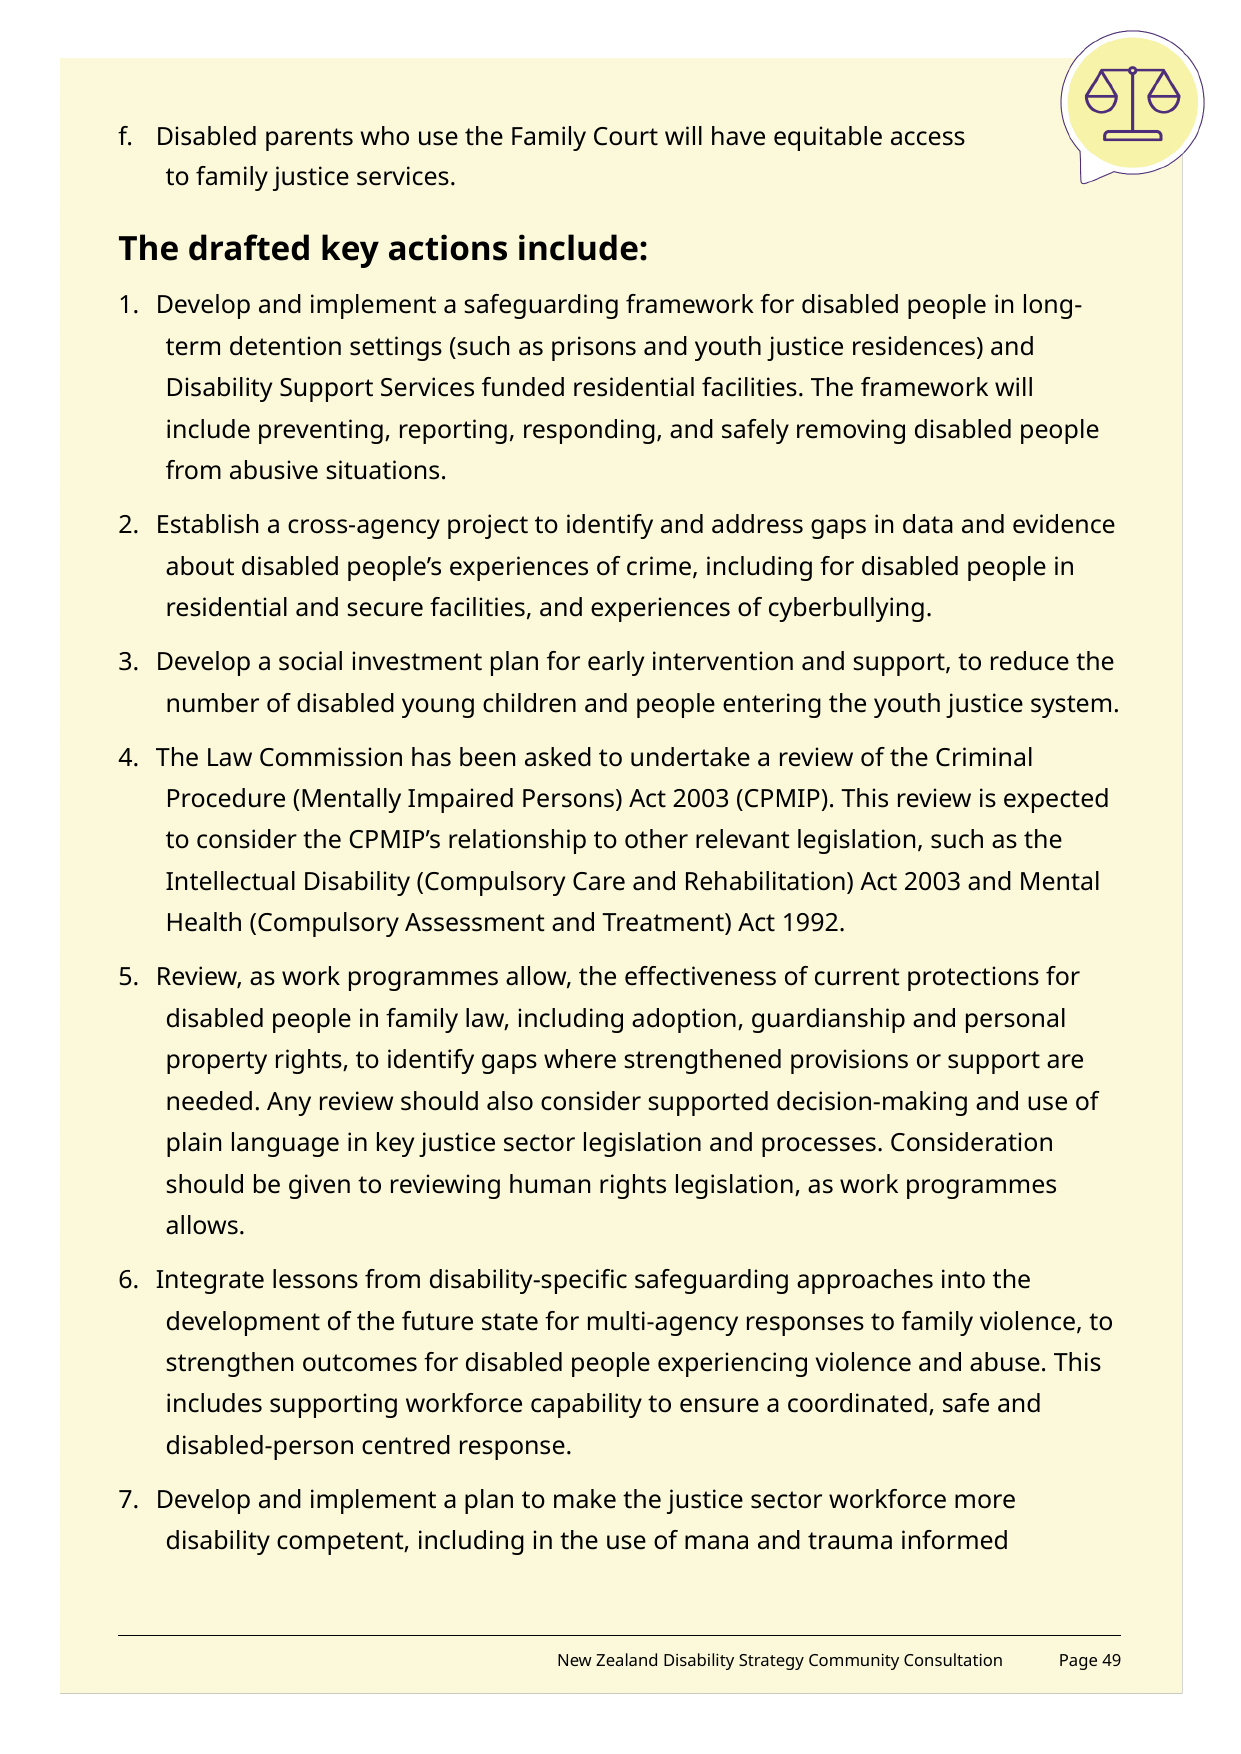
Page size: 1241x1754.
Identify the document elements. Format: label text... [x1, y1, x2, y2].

list Review, as work programmes allow, the effectiveness of current protections for disabled people in family law, including adoption, guardianship and personal property rights, to identify gaps where strengthened provisions or support are needed. Any review should also consider supported decision-making and use of plain language in key justice sector legislation and processes. Consideration should be given to reviewing human rights legislation, as work programmes allows. [118, 959, 1122, 1242]
list Develop and implement a safeguarding framework for disabled people in long-term detention settings (such as prisons and youth justice residences) and Disability Support Services funded residential facilities. The framework will include preventing, reporting, responding, and safely removing disabled people from abusive situations. [118, 287, 1122, 487]
list The Law Commission has been asked to undertake a review of the Criminal Procedure (Mentally Impaired Persons) Act 2003 (CPMIP). This review is expected to consider the CPMIP’s relationship to other relevant legislation, such as the Intellectual Disability (Compulsory Care and Rehabilitation) Act 2003 and Mental Health (Compulsory Assessment and Treatment) Act 1992. [118, 739, 1122, 939]
list Establish a cross-agency project to identify and address gaps in data and evidence about disabled people’s experiences of crime, including for disabled people in residential and secure facilities, and experiences of cyberbullying. [118, 507, 1122, 624]
picture [1, 0, 1241, 1752]
list Develop a social investment plan for early intervention and support, to reduce the number of disabled young children and people entering the youth justice system. [118, 644, 1122, 719]
list Integrate lessons from disability-specific safeguarding approaches into the development of the future state for multi-agency responses to family violence, to strengthen outcomes for disabled people experiencing violence and abuse. This includes supporting workforce capability to ensure a coordinated, safe and disabled-person centred response. [118, 1262, 1122, 1462]
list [118, 1482, 1122, 1557]
list Disabled parents who use the Family Court will have equitable access to family justice services. [118, 118, 1122, 193]
subtitle The drafted key actions include: [118, 225, 1122, 270]
